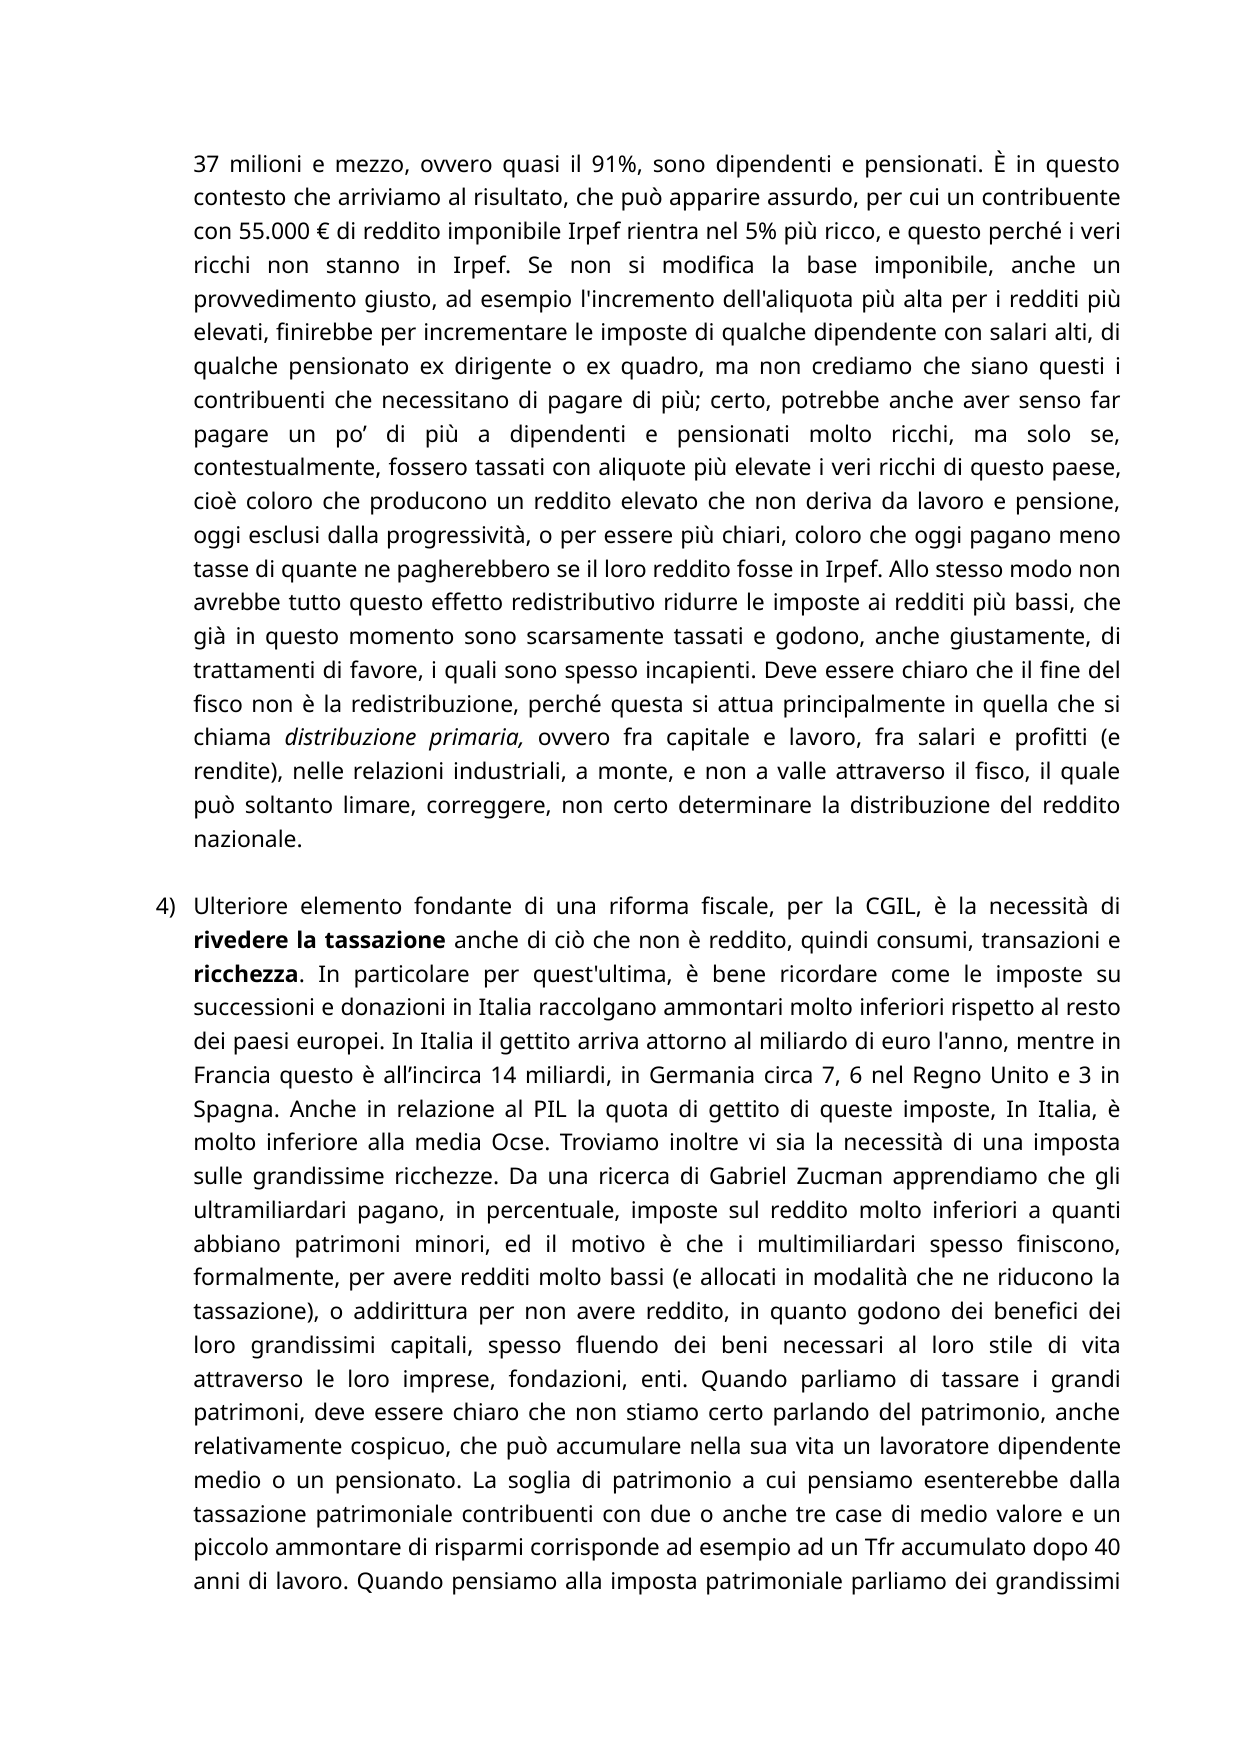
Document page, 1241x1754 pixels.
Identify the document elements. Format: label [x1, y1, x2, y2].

list [156, 890, 1122, 1596]
list [156, 148, 1122, 854]
